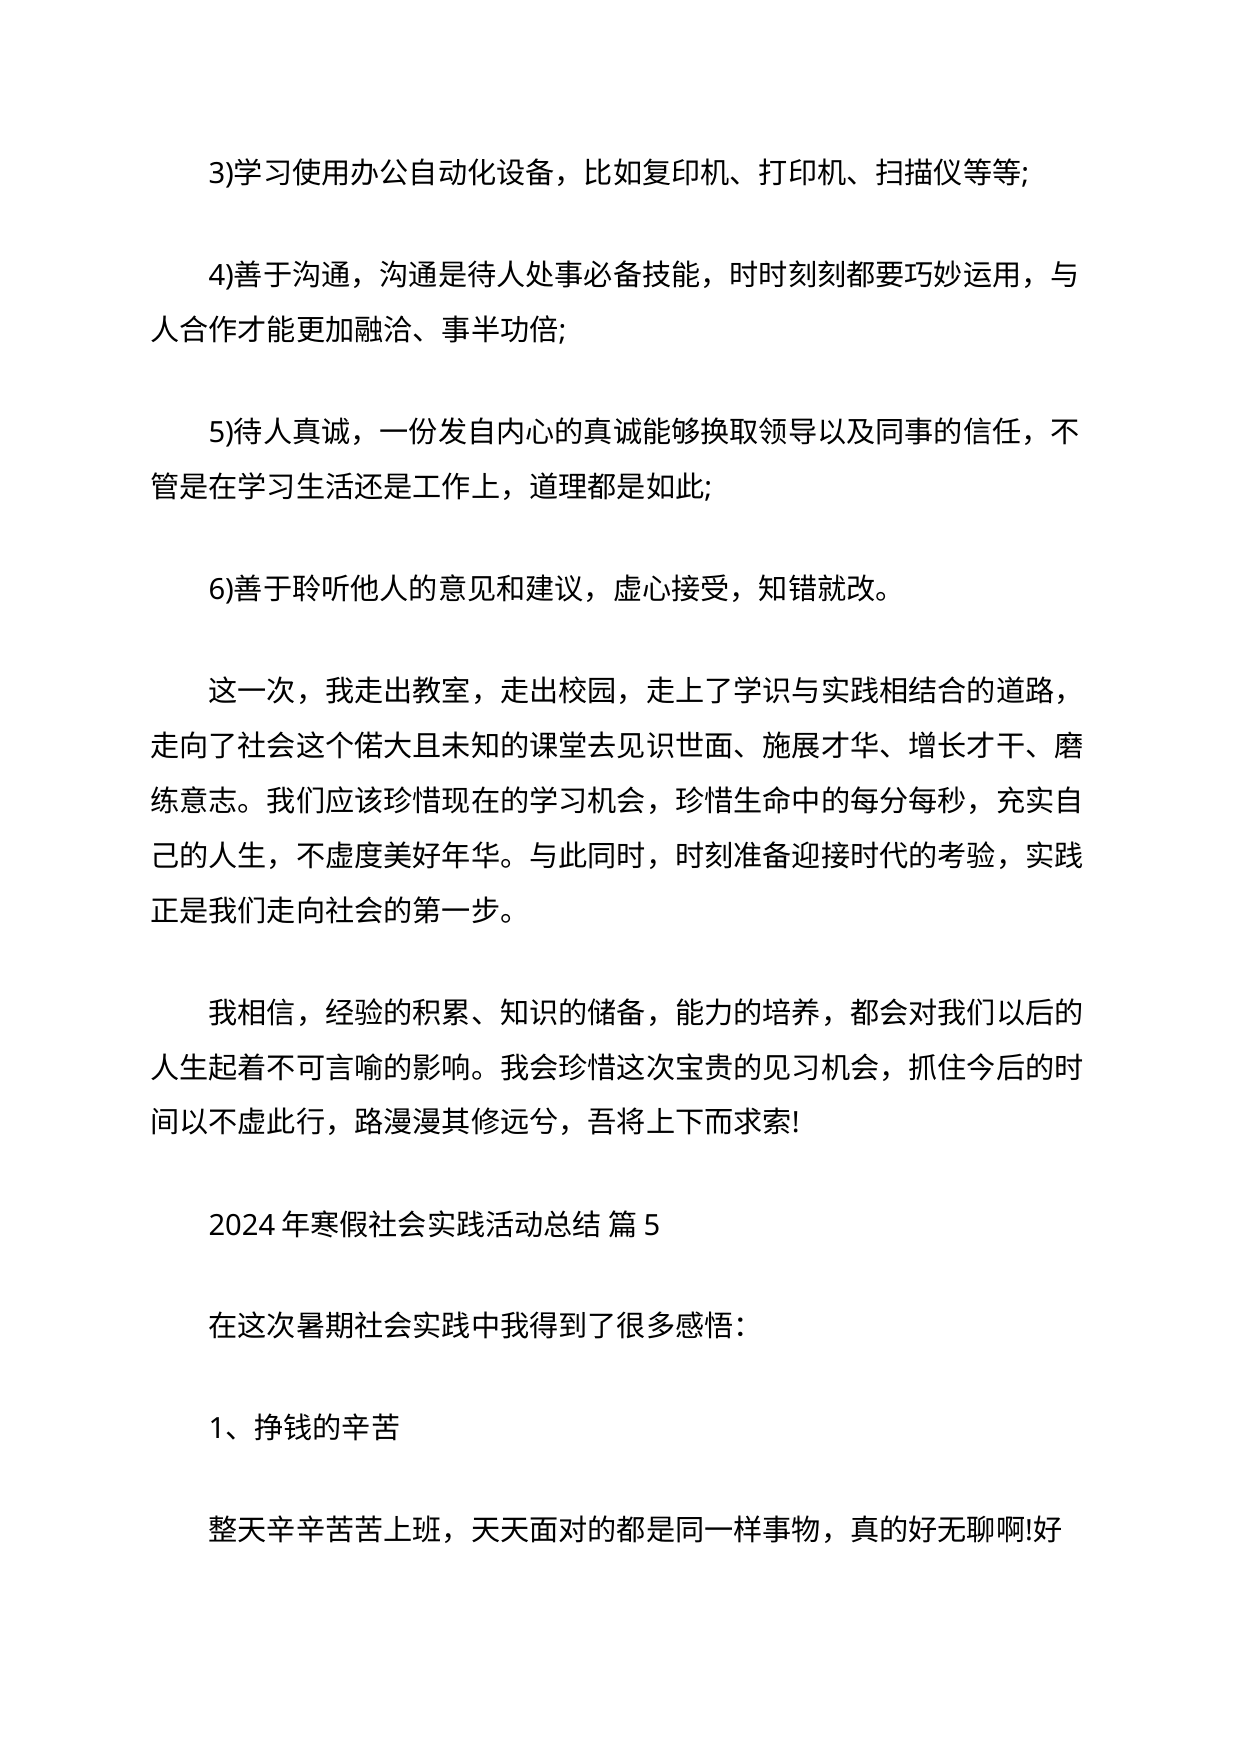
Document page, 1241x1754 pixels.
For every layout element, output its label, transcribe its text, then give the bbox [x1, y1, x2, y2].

text 6)善于聆听他人的意见和建议，虚心接受，知错就改。 [150, 566, 1090, 608]
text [150, 1507, 1090, 1549]
text 4)善于沟通，沟通是待人处事必备技能，时时刻刻都要巧妙运用，与人合作才能更加融洽、事半功倍; [150, 252, 1090, 349]
text 我相信，经验的积累、知识的储备，能力的培养，都会对我们以后的人生起着不可言喻的影响。我会珍惜这次宝贵的见习机会，抓住今后的时间以不虚此行，路漫漫其修远兮，吾将上下而求索! [150, 989, 1090, 1141]
text 3)学习使用办公自动化设备，比如复印机、打印机、扫描仪等等; [150, 150, 1090, 192]
text 5)待人真诚，一份发自内心的真诚能够换取领导以及同事的信任，不管是在学习生活还是工作上，道理都是如此; [150, 409, 1090, 506]
text 2024年寒假社会实践活动总结 篇5 [150, 1201, 1090, 1243]
text 1、挣钱的辛苦 [150, 1405, 1090, 1447]
text 在这次暑期社会实践中我得到了很多感悟： [150, 1303, 1090, 1345]
text 这一次，我走出教室，走出校园，走上了学识与实践相结合的道路，走向了社会这个偌大且未知的课堂去见识世面、施展才华、增长才干、磨练意志。我们应该珍惜现在的学习机会，珍惜生命中的每分每秒，充实自己的人生，不虚度美好年华。与此同时，时刻准备迎接时代的考验，实践正是我们走向社会的第一步。 [150, 668, 1090, 930]
